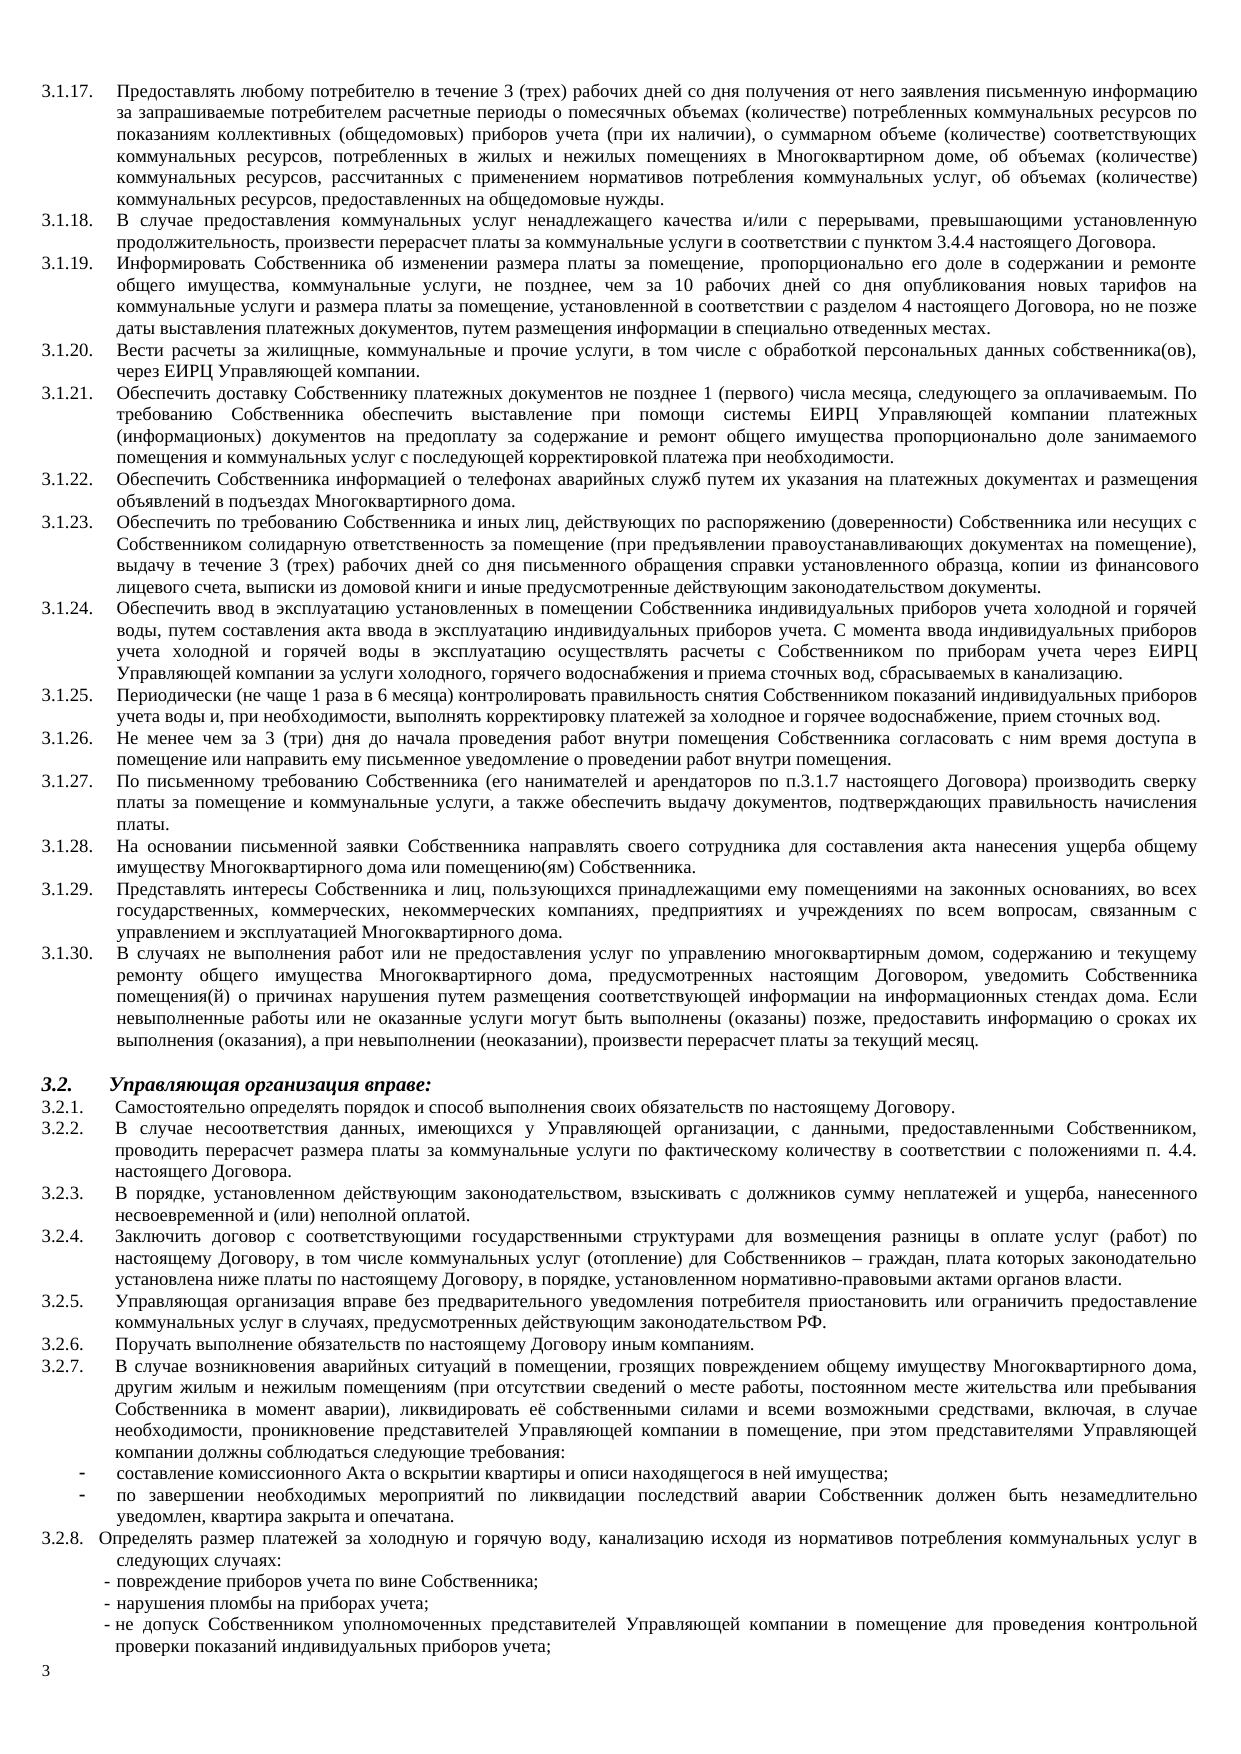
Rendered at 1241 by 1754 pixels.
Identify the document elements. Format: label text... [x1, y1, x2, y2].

text 3.2.5. Управляющая организация вправе без предварительного уведомления потребителя приостановить или ограничить предоставление коммунальных услуг в случаях, предусмотренных действующим законодательством РФ. [41, 1290, 1199, 1333]
list составление комиссионного Акта о вскрытии квартиры и описи находящегося в ней имущества; [79, 1462, 1199, 1484]
list В случае предоставления коммунальных услуг ненадлежащего качества и/или с перерывами, превышающими установленную продолжительность, произвести перерасчет платы за коммунальные услуги в соответствии с пунктом 3.4.4 настоящего Договора. [41, 209, 1199, 252]
text 3.2.8. Определять размер платежей за холодную и горячую воду, канализацию исходя из нормативов потребления коммунальных услуг в следующих случаях: [41, 1527, 1199, 1570]
text 3.2.4. Заключить договор с соответствующими государственными структурами для возмещения разницы в оплате услуг (работ) по настоящему Договору, в том числе коммунальных услуг (отопление) для Собственников – граждан, плата которых законодательно установлена ниже платы по настоящему Договору, в порядке, установленном нормативно-правовыми актами органов власти. [41, 1225, 1199, 1290]
list Предоставлять любому потребителю в течение 3 (трех) рабочих дней со дня получения от него заявления письменную информацию за запрашиваемые потребителем расчетные периоды о помесячных объемах (количестве) потребленных коммунальных ресурсов по показаниям коллективных (общедомовых) приборов учета (при их наличии), о суммарном объеме (количестве) соответствующих коммунальных ресурсов, потребленных в жилых и нежилых помещениях в Многоквартирном доме, об объемах (количестве) коммунальных ресурсов, рассчитанных с применением нормативов потребления коммунальных услуг, об объемах (количестве) коммунальных ресурсов, предоставленных на общедомовые нужды. [41, 80, 1199, 209]
list повреждение приборов учета по вине Собственника; [104, 1570, 1199, 1592]
list Периодически (не чаще 1 раза в 6 месяца) контролировать правильность снятия Собственником показаний индивидуальных приборов учета воды и, при необходимости, выполнять корректировку платежей за холодное и горячее водоснабжение, прием сточных вод. [41, 683, 1199, 727]
list На основании письменной заявки Собственника направлять своего сотрудника для составления акта нанесения ущерба общему имуществу Многоквартирного дома или помещению(ям) Собственника. [41, 834, 1199, 878]
list В случаях не выполнения работ или не предоставления услуг по управлению многоквартирным домом, содержанию и текущему ремонту общего имущества Многоквартирного дома, предусмотренных настоящим Договором, уведомить Собственника помещения(й) о причинах нарушения путем размещения соответствующей информации на информационных стендах дома. Если невыполненные работы или не оказанные услуги могут быть выполнены (оказаны) позже, предоставить информацию о сроках их выполнения (оказания), а при невыполнении (неоказании), произвести перерасчет платы за текущий месяц. [41, 942, 1199, 1050]
text 3.2.2. В случае несоответствия данных, имеющихся у Управляющей организации, с данными, предоставленными Собственником, проводить перерасчет размера платы за коммунальные услуги по фактическому количеству в соответствии с положениями п. 4.4. настоящего Договора. [41, 1117, 1199, 1182]
list Представлять интересы Собственника и лиц, пользующихся принадлежащими ему помещениями на законных основаниях, во всех государственных, коммерческих, некоммерческих компаниях, предприятиях и учреждениях по всем вопросам, связанным с управлением и эксплуатацией Многоквартирного дома. [41, 878, 1199, 942]
list Обеспечить ввод в эксплуатацию установленных в помещении Собственника индивидуальных приборов учета холодной и горячей воды, путем составления акта ввода в эксплуатацию индивидуальных приборов учета. С момента ввода индивидуальных приборов учета холодной и горячей воды в эксплуатацию осуществлять расчеты с Собственником по приборам учета через ЕИРЦ Управляющей компании за услуги холодного, горячего водоснабжения и приема сточных вод, сбрасываемых в канализацию. [41, 597, 1199, 683]
text 3.2.6. Поручать выполнение обязательств по настоящему Договору иным компаниям. [41, 1333, 1199, 1354]
text 3.2.3. В порядке, установленном действующим законодательством, взыскивать с должников сумму неплатежей и ущерба, нанесенного несвоевременной и (или) неполной оплатой. [41, 1182, 1199, 1225]
list Не менее чем за 3 (три) дня до начала проведения работ внутри помещения Собственника согласовать с ним время доступа в помещение или направить ему письменное уведомление о проведении работ внутри помещения. [41, 727, 1199, 770]
list Обеспечить доставку Собственнику платежных документов не позднее 1 (первого) числа месяца, следующего за оплачиваемым. По требованию Собственника обеспечить выставление при помощи системы ЕИРЦ Управляющей компании платежных (информационых) документов на предоплату за содержание и ремонт общего имущества пропорционально доле занимаемого помещения и коммунальных услуг с последующей корректировкой платежа при необходимости. [41, 382, 1199, 468]
text 3.2.7. В случае возникновения аварийных ситуаций в помещении, грозящих повреждением общему имуществу Многоквартирного дома, другим жилым и нежилым помещениям (при отсутствии сведений о месте работы, постоянном месте жительства или пребывания Собственника в момент аварии), ликвидировать её собственными силами и всеми возможными средствами, включая, в случае необходимости, проникновение представителей Управляющей компании в помещение, при этом представителями Управляющей компании должны соблюдаться следующие требования: [41, 1354, 1199, 1462]
list Информировать Собственника об изменении размера платы за помещение, пропорционально его доле в содержании и ремонте общего имущества, коммунальные услуги, не позднее, чем за 10 рабочих дней со дня опубликования новых тарифов на коммунальные услуги и размера платы за помещение, установленной в соответствии с разделом 4 настоящего Договора, но не позже даты выставления платежных документов, путем размещения информации в специально отведенных местах. [41, 252, 1199, 338]
list Управляющая организация вправе: [41, 1072, 1199, 1096]
list по завершении необходимых мероприятий по ликвидации последствий аварии Собственник должен быть незамедлительно уведомлен, квартира закрыта и опечатана. [79, 1484, 1199, 1527]
list Обеспечить по требованию Собственника и иных лиц, действующих по распоряжению (доверенности) Собственника или несущих с Собственником солидарную ответственность за помещение (при предъявлении правоустанавливающих документах на помещение), выдачу в течение 3 (трех) рабочих дней со дня письменного обращения справки установленного образца, копии из финансового лицевого счета, выписки из домовой книги и иные предусмотренные действующим законодательством документы. [41, 511, 1199, 597]
list Вести расчеты за жилищные, коммунальные и прочие услуги, в том числе с обработкой персональных данных собственника(ов), через ЕИРЦ Управляющей компании. [41, 338, 1199, 382]
text 3.2.1. Самостоятельно определять порядок и способ выполнения своих обязательств по настоящему Договору. [41, 1096, 1199, 1117]
list не допуск Собственником уполномоченных представителей Управляющей компании в помещение для проведения контрольной проверки показаний индивидуальных приборов учета; [104, 1613, 1199, 1656]
list Обеспечить Собственника информацией о телефонах аварийных служб путем их указания на платежных документах и размещения объявлений в подъездах Многоквартирного дома. [41, 468, 1199, 511]
list По письменному требованию Собственника (его нанимателей и арендаторов по п.3.1.7 настоящего Договора) производить сверку платы за помещение и коммунальные услуги, а также обеспечить выдачу документов, подтверждающих правильность начисления платы. [41, 770, 1199, 834]
list нарушения пломбы на приборах учета; [104, 1592, 1199, 1613]
